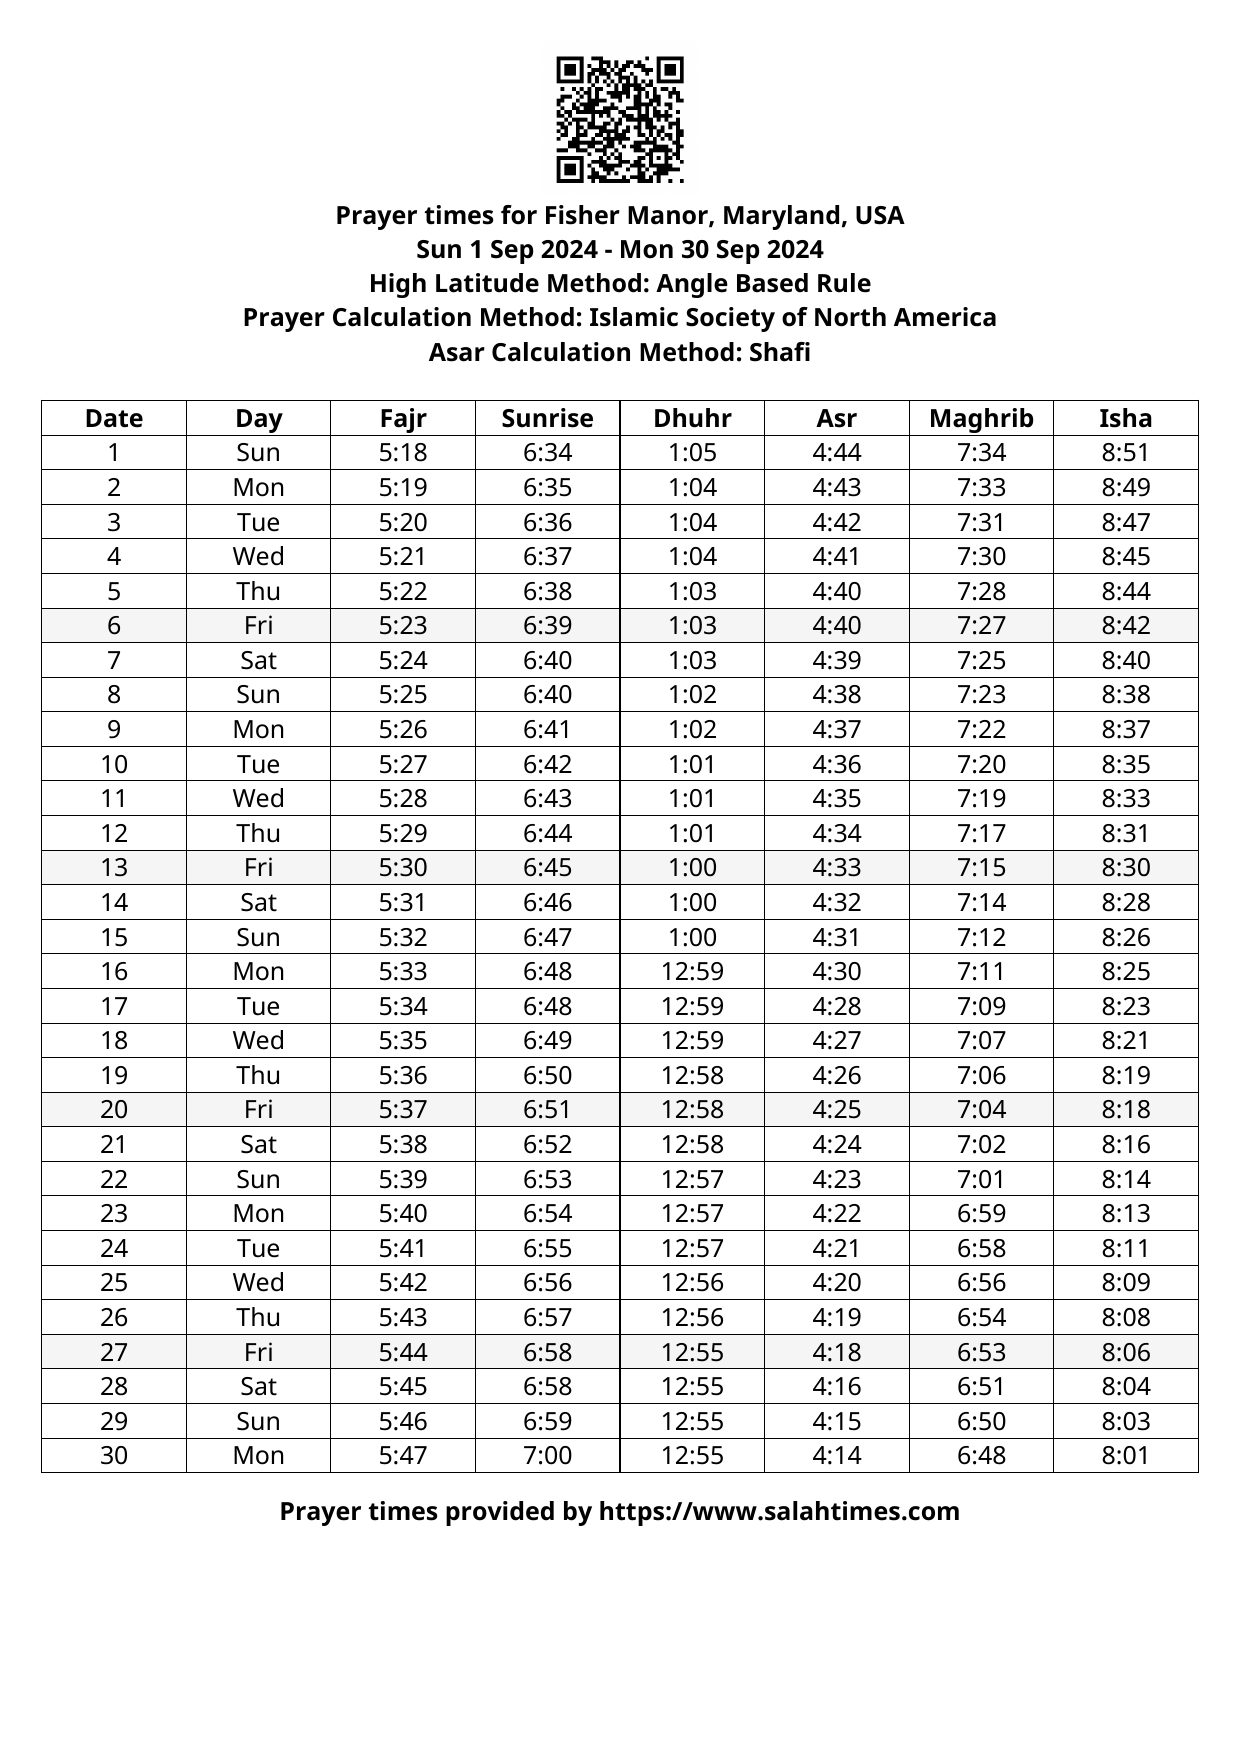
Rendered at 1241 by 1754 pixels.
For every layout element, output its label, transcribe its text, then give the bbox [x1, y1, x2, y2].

table_cell 4:41 [765, 539, 909, 573]
table_cell 8:11 [1054, 1231, 1198, 1264]
table_cell 19 [42, 1058, 186, 1092]
table_cell 8:31 [1054, 816, 1198, 849]
table_cell Tue [187, 505, 330, 538]
table_cell Sat [187, 643, 330, 677]
table_cell 30 [42, 1439, 186, 1472]
table_cell 5:28 [331, 781, 475, 815]
table_cell 5:26 [331, 712, 475, 746]
table_cell 12:57 [621, 1196, 764, 1230]
table_cell 20 [42, 1093, 186, 1126]
table_cell Fri [187, 1093, 330, 1126]
table_cell 5:36 [331, 1058, 475, 1092]
table_cell 1 [42, 436, 186, 469]
table_cell 8:37 [1054, 712, 1198, 746]
table_cell 8:01 [1054, 1439, 1198, 1472]
table_cell 12:55 [621, 1369, 764, 1403]
table_cell 12:59 [621, 989, 764, 1022]
table_cell 5:33 [331, 954, 475, 988]
text Sun 1 Sep 2024 - Mon 30 Sep 2024 [42, 232, 1198, 266]
table_cell 6:48 [910, 1439, 1053, 1472]
table_cell Wed [187, 1024, 330, 1057]
table_cell 4:31 [765, 920, 909, 953]
table_cell 5:31 [331, 885, 475, 919]
table_cell 6:40 [476, 643, 619, 677]
table_cell 6:35 [476, 470, 619, 504]
table_cell 6:59 [476, 1404, 619, 1437]
table_cell 6:36 [476, 505, 619, 538]
table_cell 8:33 [1054, 781, 1198, 815]
table_cell Fri [187, 609, 330, 642]
table_cell 4:16 [765, 1369, 909, 1403]
table_cell 4:34 [765, 816, 909, 849]
text Prayer times provided by https://www.salahtimes.com [42, 1494, 1198, 1528]
table_cell Mon [187, 1196, 330, 1230]
table_cell 8:14 [1054, 1162, 1198, 1195]
table_cell 4:26 [765, 1058, 909, 1092]
table_cell 7:02 [910, 1127, 1053, 1161]
table_cell 7 [42, 643, 186, 677]
table_cell 7:09 [910, 989, 1053, 1022]
table_cell 5:43 [331, 1300, 475, 1334]
table_cell 6:55 [476, 1231, 619, 1264]
table_cell 7:14 [910, 885, 1053, 919]
table_cell 1:01 [621, 781, 764, 815]
table_cell 16 [42, 954, 186, 988]
table_cell 5:18 [331, 436, 475, 469]
table_cell 1:05 [621, 436, 764, 469]
table_cell 4:36 [765, 747, 909, 780]
table_cell 1:04 [621, 470, 764, 504]
table_cell 5:20 [331, 505, 475, 538]
table_cell Thu [187, 574, 330, 607]
table_cell Sun [187, 920, 330, 953]
table_cell 2 [42, 470, 186, 504]
table_cell 5:45 [331, 1369, 475, 1403]
table_cell 6:53 [910, 1335, 1053, 1368]
table_cell 4:21 [765, 1231, 909, 1264]
table_cell 5:35 [331, 1024, 475, 1057]
table_cell 7:06 [910, 1058, 1053, 1092]
table_cell 6:58 [476, 1335, 619, 1368]
table_cell 9 [42, 712, 186, 746]
table_cell 6:46 [476, 885, 619, 919]
table_cell 4:30 [765, 954, 909, 988]
table_cell 6:59 [910, 1196, 1053, 1230]
text Prayer times for Fisher Manor, Maryland, USA [42, 198, 1198, 232]
table_cell 5:25 [331, 678, 475, 711]
table_cell 15 [42, 920, 186, 953]
table_cell 5 [42, 574, 186, 607]
table_cell 4:38 [765, 678, 909, 711]
table_cell 1:02 [621, 678, 764, 711]
table_cell Mon [187, 712, 330, 746]
table_cell 8:18 [1054, 1093, 1198, 1126]
table_cell 1:01 [621, 747, 764, 780]
table_cell 28 [42, 1369, 186, 1403]
table_cell 8:08 [1054, 1300, 1198, 1334]
table_cell 4:37 [765, 712, 909, 746]
table_cell 8:42 [1054, 609, 1198, 642]
table_cell 8:45 [1054, 539, 1198, 573]
table_cell 6:47 [476, 920, 619, 953]
table_cell 6:57 [476, 1300, 619, 1334]
table_cell 5:22 [331, 574, 475, 607]
table_cell 8:44 [1054, 574, 1198, 607]
table_cell 5:24 [331, 643, 475, 677]
table_cell Mon [187, 470, 330, 504]
table_cell 8:13 [1054, 1196, 1198, 1230]
table_cell 6:38 [476, 574, 619, 607]
table_cell 4:27 [765, 1024, 909, 1057]
table_cell 1:01 [621, 816, 764, 849]
table_cell 8:21 [1054, 1024, 1198, 1057]
table_cell 24 [42, 1231, 186, 1264]
table_cell 5:19 [331, 470, 475, 504]
table_cell 7:01 [910, 1162, 1053, 1195]
table_cell 7:12 [910, 920, 1053, 953]
table_cell 3 [42, 505, 186, 538]
table_cell 7:19 [910, 781, 1053, 815]
table_cell 5:23 [331, 609, 475, 642]
table_cell Mon [187, 954, 330, 988]
table_cell Sat [187, 885, 330, 919]
table_cell 8:49 [1054, 470, 1198, 504]
table_cell Thu [187, 816, 330, 849]
table_cell 4:33 [765, 851, 909, 884]
table_cell 12:58 [621, 1058, 764, 1092]
table_cell 8:09 [1054, 1266, 1198, 1299]
table_cell 8:47 [1054, 505, 1198, 538]
table_cell 7:31 [910, 505, 1053, 538]
table_cell 8:30 [1054, 851, 1198, 884]
table_cell 5:47 [331, 1439, 475, 1472]
table_cell Sat [187, 1127, 330, 1161]
table_cell 22 [42, 1162, 186, 1195]
table_cell 6:43 [476, 781, 619, 815]
table_cell Fri [187, 851, 330, 884]
table_cell 6:44 [476, 816, 619, 849]
table_cell 8:23 [1054, 989, 1198, 1022]
table_cell 4:28 [765, 989, 909, 1022]
table_cell 6:50 [476, 1058, 619, 1092]
table_cell 8:40 [1054, 643, 1198, 677]
table_cell 8:25 [1054, 954, 1198, 988]
table_cell 8:03 [1054, 1404, 1198, 1437]
table_cell 26 [42, 1300, 186, 1334]
table_cell Thu [187, 1058, 330, 1092]
table_cell 5:21 [331, 539, 475, 573]
table_cell 7:30 [910, 539, 1053, 573]
table_cell 6:48 [476, 989, 619, 1022]
table_cell 7:22 [910, 712, 1053, 746]
table_cell 12 [42, 816, 186, 849]
table_cell 12:55 [621, 1404, 764, 1437]
table_cell 6:54 [476, 1196, 619, 1230]
table_cell 7:27 [910, 609, 1053, 642]
table_cell Sat [187, 1369, 330, 1403]
table_cell 5:41 [331, 1231, 475, 1264]
table_cell 1:04 [621, 539, 764, 573]
table_cell 8:51 [1054, 436, 1198, 469]
table_cell 7:15 [910, 851, 1053, 884]
table_header Dhuhr [621, 401, 764, 434]
table_cell 6:51 [476, 1093, 619, 1126]
table_cell 4:20 [765, 1266, 909, 1299]
table_cell 4:39 [765, 643, 909, 677]
table_cell Sun [187, 678, 330, 711]
table_cell 4:40 [765, 609, 909, 642]
table_cell 12:57 [621, 1162, 764, 1195]
table_cell 1:00 [621, 851, 764, 884]
table_cell 4:19 [765, 1300, 909, 1334]
table_cell 1:04 [621, 505, 764, 538]
table_cell 6:45 [476, 851, 619, 884]
table_cell 1:03 [621, 609, 764, 642]
table_cell 10 [42, 747, 186, 780]
table_cell 5:39 [331, 1162, 475, 1195]
table_cell 7:11 [910, 954, 1053, 988]
table_cell 12:59 [621, 1024, 764, 1057]
table_cell 6:42 [476, 747, 619, 780]
table_cell 8:28 [1054, 885, 1198, 919]
table_cell 6:54 [910, 1300, 1053, 1334]
table_cell 29 [42, 1404, 186, 1437]
table_cell 7:20 [910, 747, 1053, 780]
table_cell 5:46 [331, 1404, 475, 1437]
table_cell 6:56 [910, 1266, 1053, 1299]
table_cell 7:04 [910, 1093, 1053, 1126]
table_cell 6:34 [476, 436, 619, 469]
table_cell 6:48 [476, 954, 619, 988]
table_cell 7:00 [476, 1439, 619, 1472]
table_cell 5:32 [331, 920, 475, 953]
table_cell Tue [187, 747, 330, 780]
table_cell 4:43 [765, 470, 909, 504]
table_cell 8:06 [1054, 1335, 1198, 1368]
table_cell 7:28 [910, 574, 1053, 607]
table_cell 13 [42, 851, 186, 884]
table_cell 7:23 [910, 678, 1053, 711]
table_cell 1:03 [621, 574, 764, 607]
table_header Asr [765, 401, 909, 434]
table_cell 4:18 [765, 1335, 909, 1368]
text High Latitude Method: Angle Based Rule [42, 266, 1198, 300]
table_cell 5:44 [331, 1335, 475, 1368]
table_cell 4:24 [765, 1127, 909, 1161]
table_cell 6:49 [476, 1024, 619, 1057]
table_cell 5:37 [331, 1093, 475, 1126]
table_cell 12:56 [621, 1266, 764, 1299]
table_cell 8:19 [1054, 1058, 1198, 1092]
table_cell 12:58 [621, 1127, 764, 1161]
table_header Isha [1054, 401, 1198, 434]
text Prayer Calculation Method: Islamic Society of North America [42, 300, 1198, 334]
picture [542, 41, 699, 198]
table_header Date [42, 401, 186, 434]
table_cell Thu [187, 1300, 330, 1334]
table_cell Tue [187, 1231, 330, 1264]
table_cell 8:35 [1054, 747, 1198, 780]
table_cell 11 [42, 781, 186, 815]
table_cell 12:55 [621, 1335, 764, 1368]
table_cell 7:07 [910, 1024, 1053, 1057]
table_cell Sun [187, 1404, 330, 1437]
table_cell 12:58 [621, 1093, 764, 1126]
table_cell 5:34 [331, 989, 475, 1022]
table_cell 4:15 [765, 1404, 909, 1437]
table_cell 4:23 [765, 1162, 909, 1195]
table_header Day [187, 401, 330, 434]
table_cell 1:02 [621, 712, 764, 746]
text Asar Calculation Method: Shafi [42, 334, 1198, 368]
table_cell 6:53 [476, 1162, 619, 1195]
table_cell 5:29 [331, 816, 475, 849]
table_cell 17 [42, 989, 186, 1022]
table_cell 1:03 [621, 643, 764, 677]
table_cell 5:38 [331, 1127, 475, 1161]
table_cell Wed [187, 1266, 330, 1299]
table_header Fajr [331, 401, 475, 434]
table_cell 18 [42, 1024, 186, 1057]
table_cell 4:22 [765, 1196, 909, 1230]
table_cell 4:44 [765, 436, 909, 469]
table_cell 4:35 [765, 781, 909, 815]
table_cell 6:52 [476, 1127, 619, 1161]
table_cell 7:33 [910, 470, 1053, 504]
table_cell Wed [187, 781, 330, 815]
table_cell Fri [187, 1335, 330, 1368]
table_cell 25 [42, 1266, 186, 1299]
table_cell 4:40 [765, 574, 909, 607]
table_cell 6 [42, 609, 186, 642]
table_cell 8 [42, 678, 186, 711]
table_cell 14 [42, 885, 186, 919]
table_cell 1:00 [621, 885, 764, 919]
table_cell 12:57 [621, 1231, 764, 1264]
table_cell 8:04 [1054, 1369, 1198, 1403]
table_cell 12:59 [621, 954, 764, 988]
table_cell 4:14 [765, 1439, 909, 1472]
table_cell 4:42 [765, 505, 909, 538]
table_cell Mon [187, 1439, 330, 1472]
table_cell 6:58 [910, 1231, 1053, 1264]
table_cell 5:42 [331, 1266, 475, 1299]
table_cell 7:17 [910, 816, 1053, 849]
table_cell 4:25 [765, 1093, 909, 1126]
table_cell 4 [42, 539, 186, 573]
table_cell 5:40 [331, 1196, 475, 1230]
table_cell 6:58 [476, 1369, 619, 1403]
table_cell 5:30 [331, 851, 475, 884]
table_cell 7:34 [910, 436, 1053, 469]
table_cell 7:25 [910, 643, 1053, 677]
table_cell 21 [42, 1127, 186, 1161]
table_cell 6:41 [476, 712, 619, 746]
table_cell 12:55 [621, 1439, 764, 1472]
table_cell 1:00 [621, 920, 764, 953]
table_cell 12:56 [621, 1300, 764, 1334]
table_header Maghrib [910, 401, 1053, 434]
table_cell 6:51 [910, 1369, 1053, 1403]
table_cell 8:16 [1054, 1127, 1198, 1161]
table_cell 27 [42, 1335, 186, 1368]
table_cell 6:40 [476, 678, 619, 711]
table_cell Sun [187, 436, 330, 469]
table_cell 8:38 [1054, 678, 1198, 711]
table_cell 4:32 [765, 885, 909, 919]
table_cell 5:27 [331, 747, 475, 780]
table_cell 8:26 [1054, 920, 1198, 953]
table_cell 23 [42, 1196, 186, 1230]
table_header Sunrise [476, 401, 619, 434]
table_cell Sun [187, 1162, 330, 1195]
table_cell 6:56 [476, 1266, 619, 1299]
table_cell Wed [187, 539, 330, 573]
table_cell 6:50 [910, 1404, 1053, 1437]
table_cell 6:39 [476, 609, 619, 642]
table_cell 6:37 [476, 539, 619, 573]
table_cell Tue [187, 989, 330, 1022]
